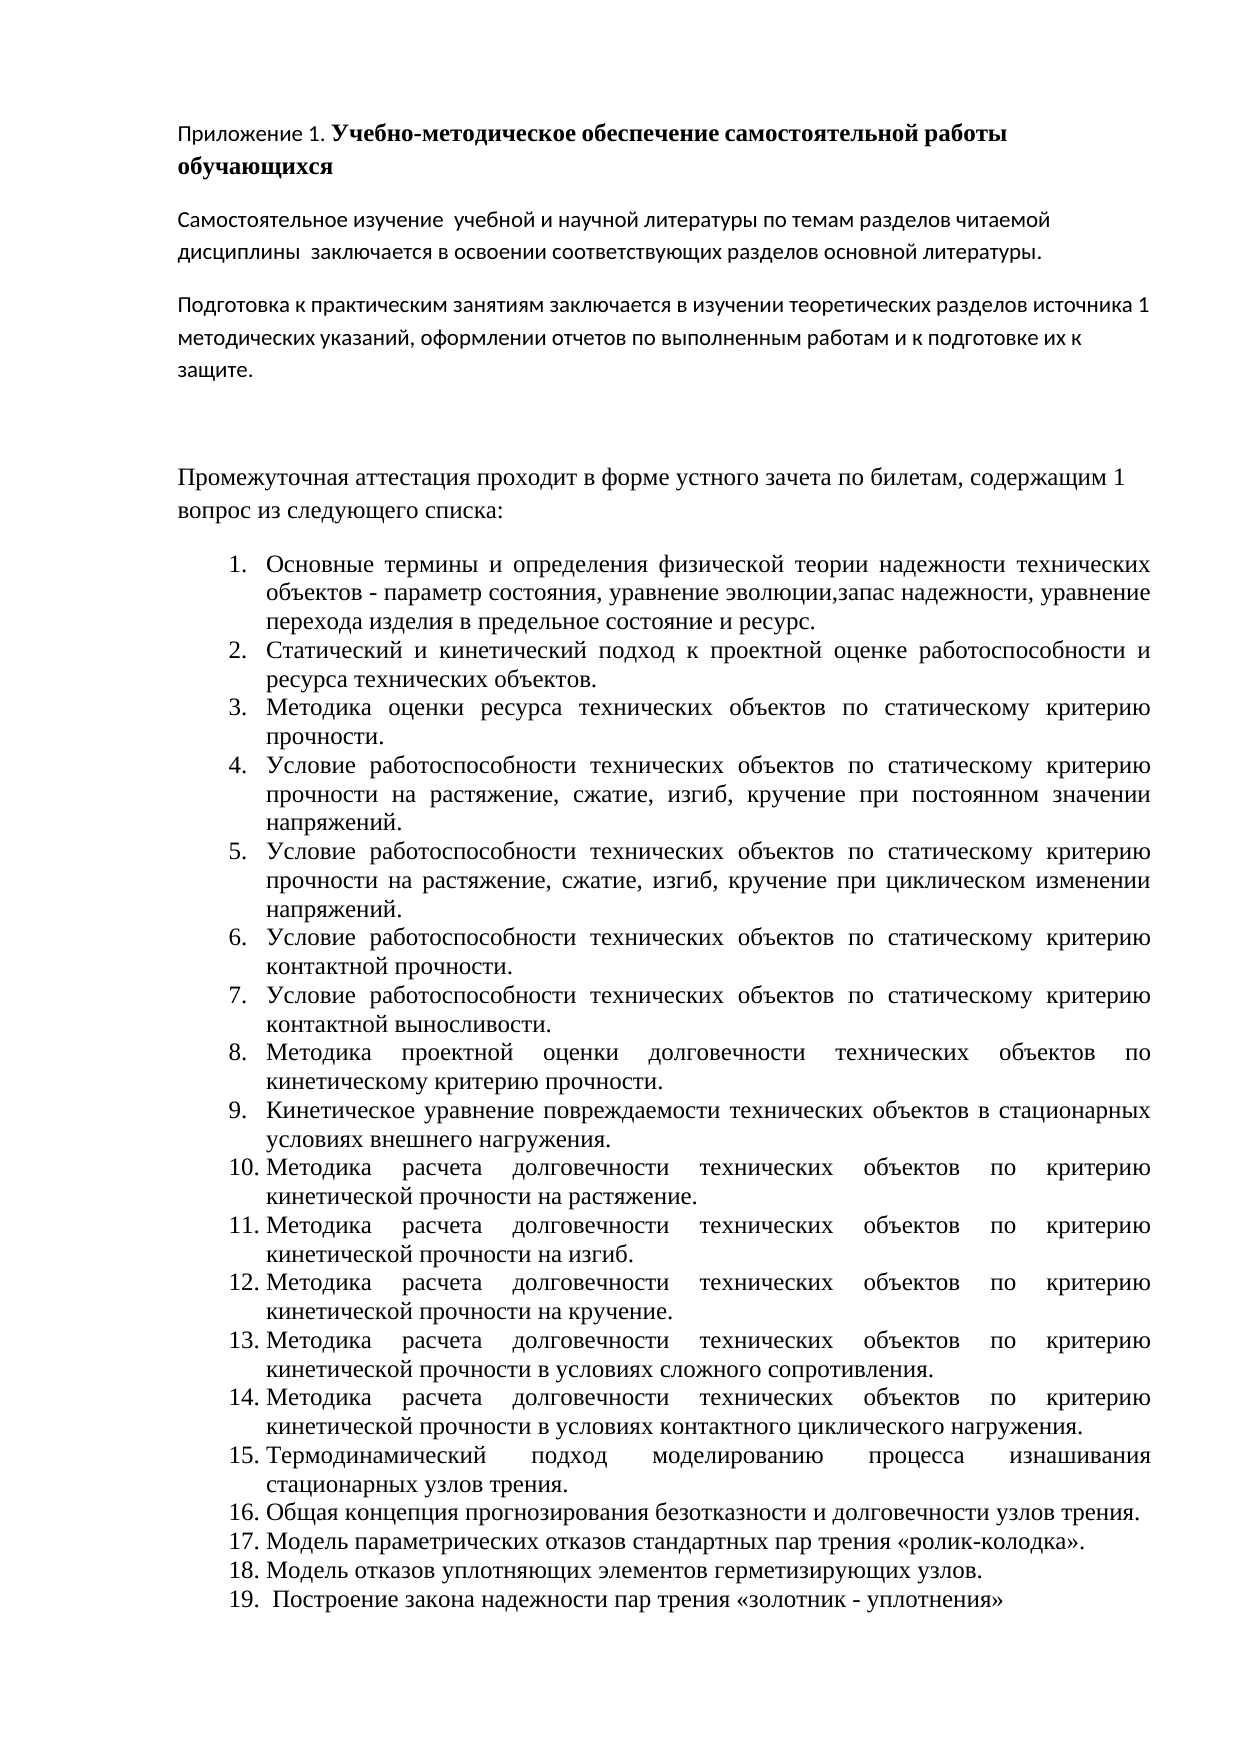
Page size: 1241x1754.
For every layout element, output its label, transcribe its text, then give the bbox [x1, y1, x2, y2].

list Условие работоспособности технических объектов по статическому критерию контактной выносливости. [228, 980, 1152, 1037]
list Статический и кинетический подход к проектной оценке работоспособности и ресурса технических объектов. [228, 635, 1152, 692]
list Методика расчета долговечности технических объектов по критерию кинетической прочности на кручение. [228, 1267, 1152, 1325]
list Методика оценки ресурса технических объектов по статическому критерию прочности. [228, 692, 1152, 750]
list Методика расчета долговечности технических объектов по критерию кинетической прочности на изгиб. [228, 1210, 1152, 1267]
list Построение закона надежности пар трения «золотник - уплотнения» [228, 1584, 1152, 1612]
text Подготовка к практическим занятиям заключается в изучении теоретических разделов источника 1 методических указаний, оформлении отчетов по выполненным работам и к подготовке их к защите. [177, 291, 1152, 383]
list Условие работоспособности технических объектов по статическому критерию прочности на растяжение, сжатие, изгиб, кручение при постоянном значении напряжений. [228, 750, 1152, 836]
list Методика расчета долговечности технических объектов по критерию кинетической прочности на растяжение. [228, 1152, 1152, 1210]
list Основные термины и определения физической теории надежности технических объектов - параметр состояния, уравнение эволюции,запас надежности, уравнение перехода изделия в предельное состояние и ресурс. [228, 549, 1152, 635]
list Методика проектной оценки долговечности технических объектов по кинетическому критерию прочности. [228, 1037, 1152, 1095]
list Общая концепция прогнозирования безотказности и долговечности узлов трения. [228, 1497, 1152, 1526]
list Кинетическое уравнение повреждаемости технических объектов в стационарных условиях внешнего нагружения. [228, 1095, 1152, 1152]
list Условие работоспособности технических объектов по статическому критерию контактной прочности. [228, 922, 1152, 980]
list Термодинамический подход моделированию процесса изнашивания стационарных узлов трения. [228, 1440, 1152, 1497]
list Модель параметрических отказов стандартных пар трения «ролик-колодка». [228, 1526, 1152, 1555]
text Приложение 1. Учебно-методическое обеспечение самостоятельной работы обучающихся [177, 118, 1152, 180]
list Модель отказов уплотняющих элементов герметизирующих узлов. [228, 1555, 1152, 1584]
list Условие работоспособности технических объектов по статическому критерию прочности на растяжение, сжатие, изгиб, кручение при циклическом изменении напряжений. [228, 836, 1152, 922]
text Самостоятельное изучение учебной и научной литературы по темам разделов читаемой дисциплины заключается в освоении соответствующих разделов основной литературы. [177, 205, 1152, 266]
list Методика расчета долговечности технических объектов по критерию кинетической прочности в условиях контактного циклического нагружения. [228, 1382, 1152, 1440]
list Методика расчета долговечности технических объектов по критерию кинетической прочности в условиях сложного сопротивления. [228, 1325, 1152, 1382]
text Промежуточная аттестация проходит в форме устного зачета по билетам, содержащим 1 вопрос из следующего списка: [177, 462, 1152, 523]
